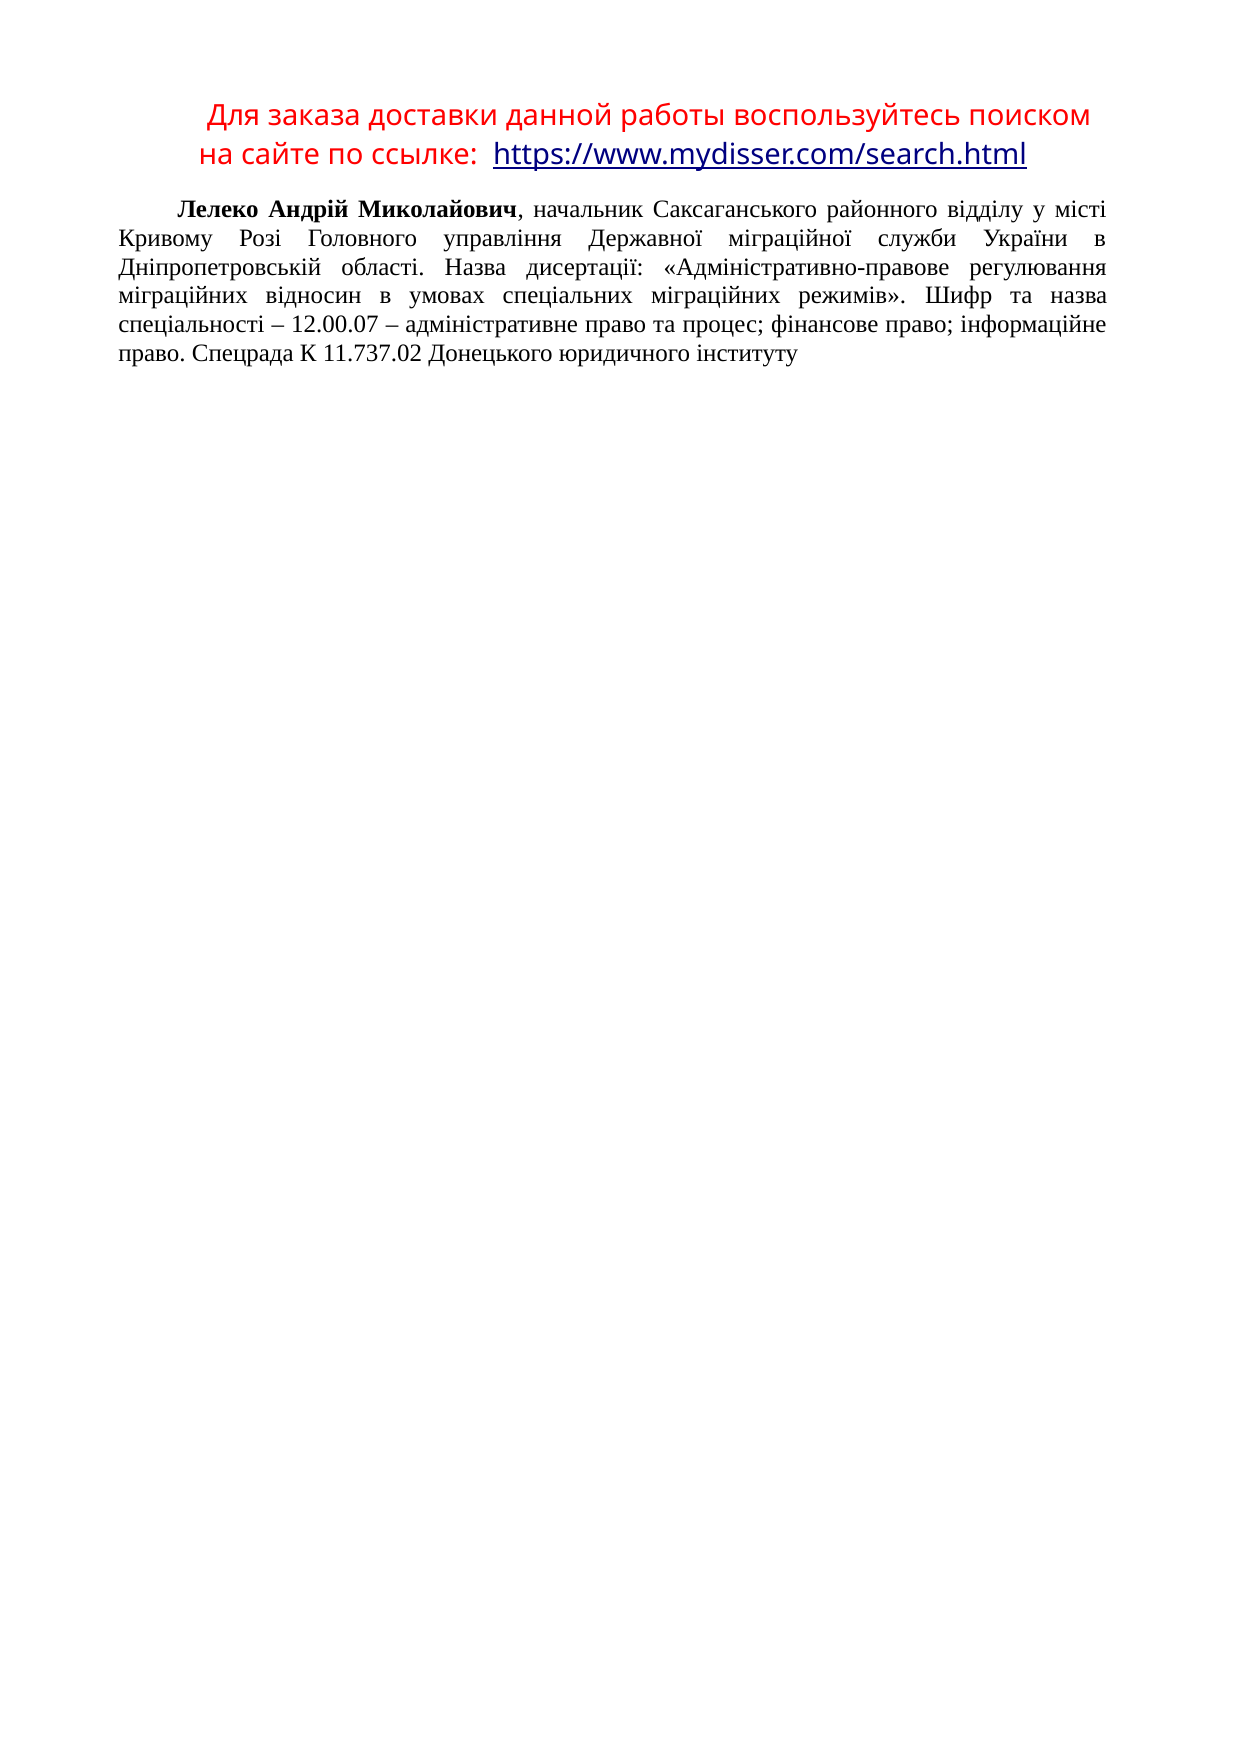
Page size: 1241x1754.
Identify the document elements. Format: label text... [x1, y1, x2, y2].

text Лелеко Андрій Миколайович, начальник Саксаганського районного відділу у місті Кривому Розі Головного управління Державної міграційної служби України в Дніпропетровській області. Назва дисертації: «Адміністративно-правове регулювання міграційних відносин в умовах спеціальних міграційних режимів». Шифр та назва спеціальності – 12.00.07 – адміністративне право та процес; фінансове право; інформаційне право. Спецрада К 11.737.02 Донецького юридичного інституту [118, 194, 1107, 367]
